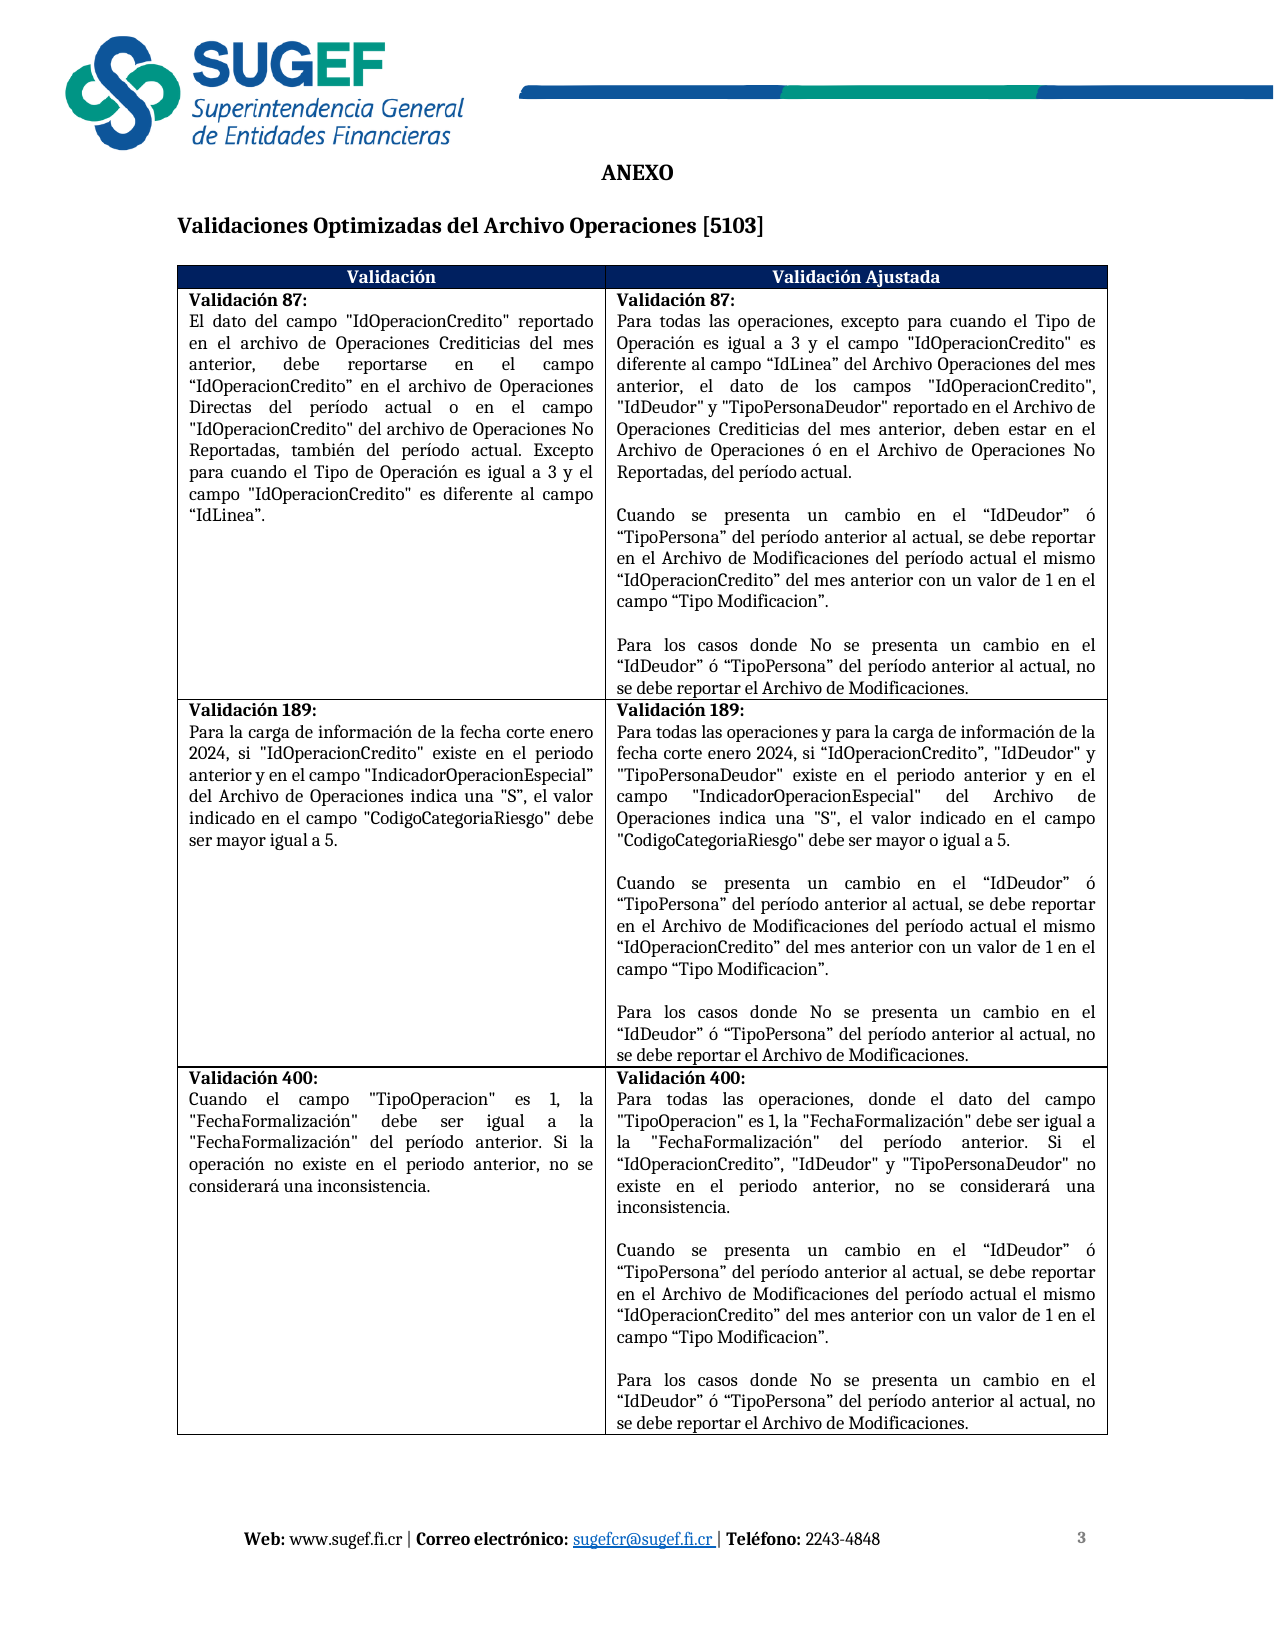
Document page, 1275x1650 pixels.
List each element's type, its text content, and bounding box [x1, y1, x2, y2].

table_cell Validación 189: Para todas las operaciones y para la carga de información de la fecha corte enero 2024, si “IdOperacionCredito”, "IdDeudor" y "TipoPersonaDeudor" existe en el periodo anterior y en el campo "IndicadorOperacionEspecial" del Archivo de Operaciones indica una "S", el valor indicado en el campo "CodigoCategoriaRiesgo" debe ser mayor o igual a 5. Cuando se presenta un cambio en el “IdDeudor” ó “TipoPersona” del período anterior al actual, se debe reportar en el Archivo de Modificaciones del período actual el mismo “IdOperacionCredito” del mes anterior con un valor de 1 en el campo “Tipo Modificacion”. Para los casos donde No se presenta un cambio en el “IdDeudor” ó “TipoPersona” del período anterior al actual, no se debe reportar el Archivo de Modificaciones. [606, 700, 1107, 1066]
picture [0, 0, 1274, 163]
text ANEXO [177, 160, 1098, 186]
table_cell Validación 189: Para la carga de información de la fecha corte enero 2024, si "IdOperacionCredito" existe en el periodo anterior y en el campo "IndicadorOperacionEspecial” del Archivo de Operaciones indica una "S”, el valor indicado en el campo "CodigoCategoriaRiesgo" debe ser mayor igual a 5. [178, 700, 605, 1066]
table_header Validación Ajustada [606, 266, 1107, 288]
table_cell Validación 400: Cuando el campo "TipoOperacion" es 1, la "FechaFormalización" debe ser igual a la "FechaFormalización" del período anterior. Si la operación no existe en el periodo anterior, no se considerará una inconsistencia. [178, 1068, 605, 1434]
text Validaciones Optimizadas del Archivo Operaciones [5103] [177, 213, 1098, 239]
table_cell Validación 87: El dato del campo "IdOperacionCredito" reportado en el archivo de Operaciones Crediticias del mes anterior, debe reportarse en el campo “IdOperacionCredito” en el archivo de Operaciones Directas del período actual o en el campo "IdOperacionCredito" del archivo de Operaciones No Reportadas, también del período actual. Excepto para cuando el Tipo de Operación es igual a 3 y el campo "IdOperacionCredito" es diferente al campo “IdLinea”. [178, 289, 605, 699]
table_cell Validación 87: Para todas las operaciones, excepto para cuando el Tipo de Operación es igual a 3 y el campo "IdOperacionCredito" es diferente al campo “IdLinea” del Archivo Operaciones del mes anterior, el dato de los campos "IdOperacionCredito", "IdDeudor" y "TipoPersonaDeudor" reportado en el Archivo de Operaciones Crediticias del mes anterior, deben estar en el Archivo de Operaciones ó en el Archivo de Operaciones No Reportadas, del período actual. Cuando se presenta un cambio en el “IdDeudor” ó “TipoPersona” del período anterior al actual, se debe reportar en el Archivo de Modificaciones del período actual el mismo “IdOperacionCredito” del mes anterior con un valor de 1 en el campo “Tipo Modificacion”. Para los casos donde No se presenta un cambio en el “IdDeudor” ó “TipoPersona” del período anterior al actual, no se debe reportar el Archivo de Modificaciones. [606, 289, 1107, 699]
table_cell Validación 400: Para todas las operaciones, donde el dato del campo "TipoOperacion" es 1, la "FechaFormalización" debe ser igual a la "FechaFormalización" del período anterior. Si el “IdOperacionCredito”, "IdDeudor" y "TipoPersonaDeudor" no existe en el periodo anterior, no se considerará una inconsistencia. Cuando se presenta un cambio en el “IdDeudor” ó “TipoPersona” del período anterior al actual, se debe reportar en el Archivo de Modificaciones del período actual el mismo “IdOperacionCredito” del mes anterior con un valor de 1 en el campo “Tipo Modificacion”. Para los casos donde No se presenta un cambio en el “IdDeudor” ó “TipoPersona” del período anterior al actual, no se debe reportar el Archivo de Modificaciones. [606, 1068, 1107, 1434]
table_header Validación [178, 266, 605, 288]
